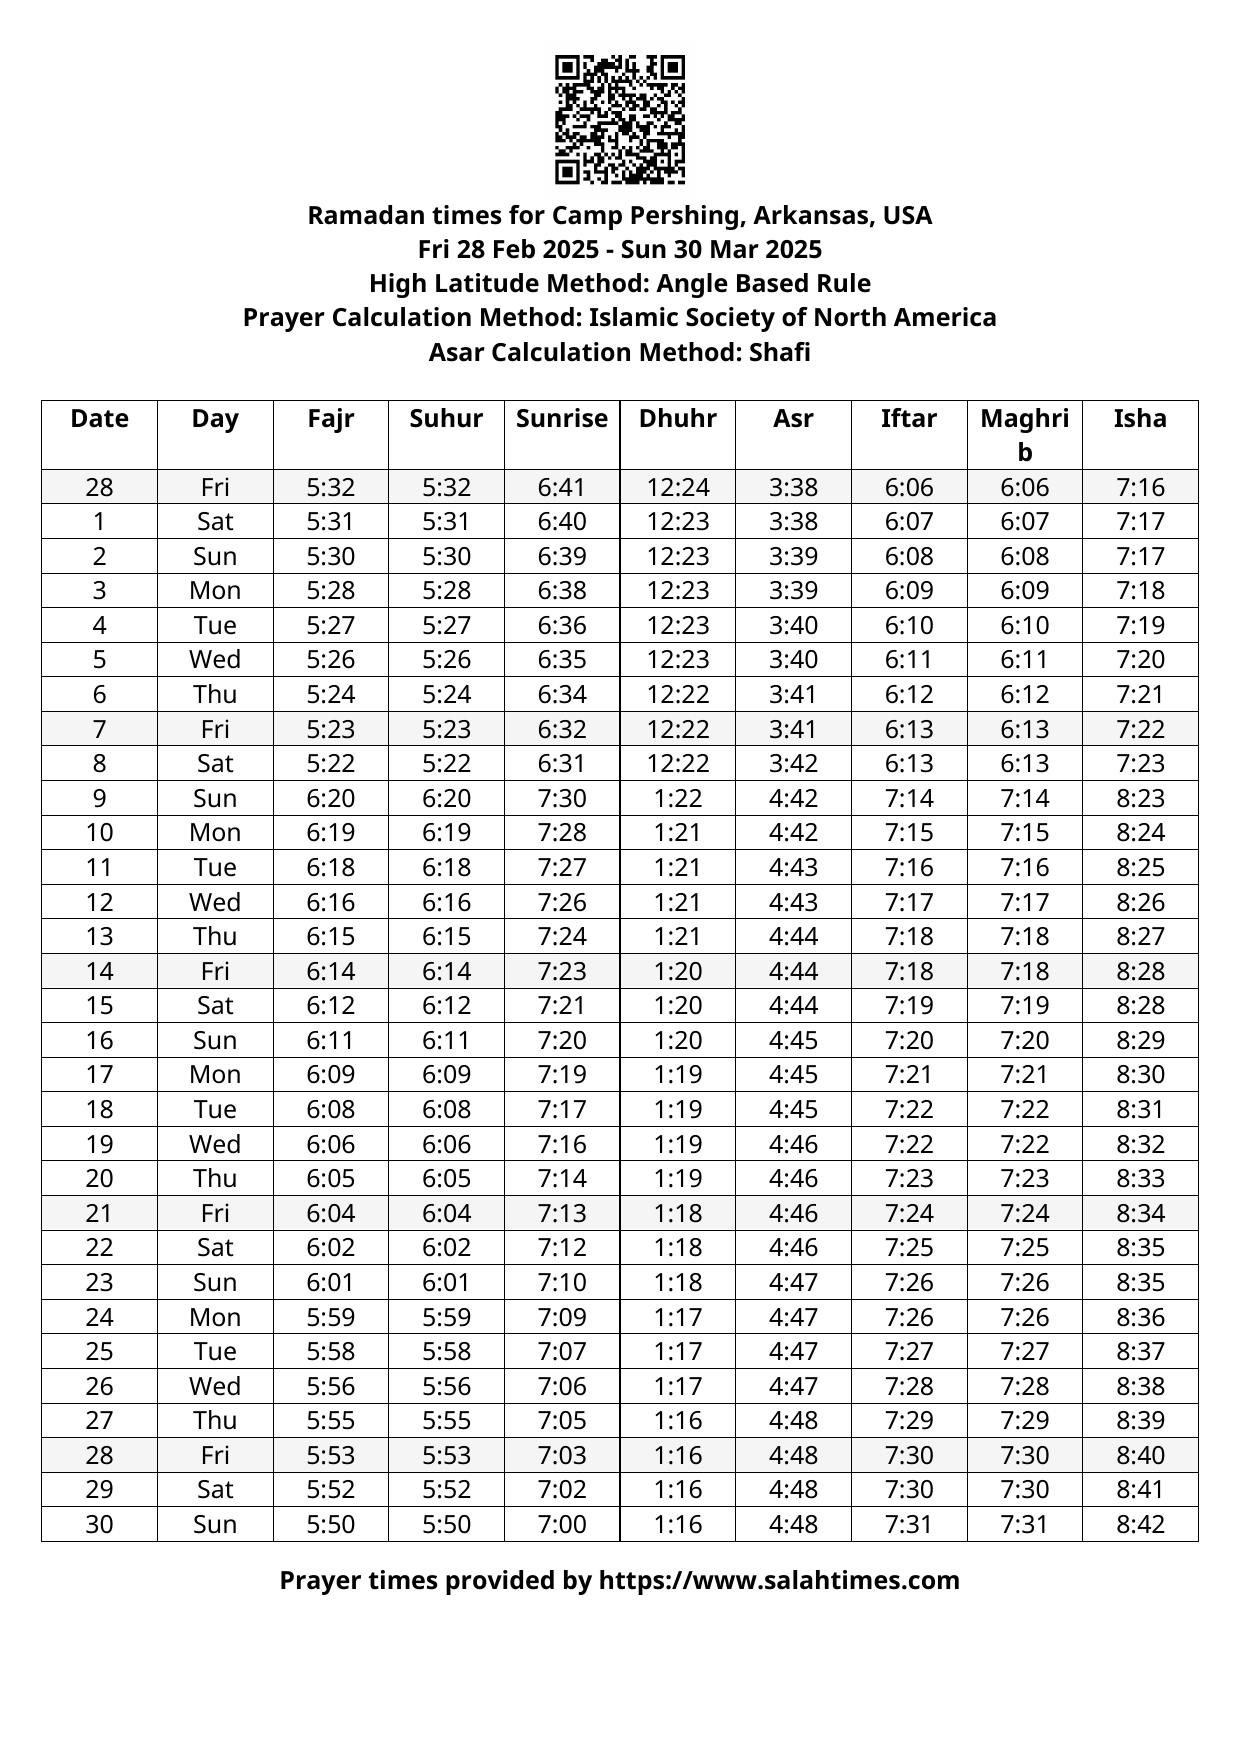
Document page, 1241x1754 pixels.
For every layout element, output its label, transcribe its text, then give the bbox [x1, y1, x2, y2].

table_cell 7:31 [968, 1507, 1082, 1541]
table_cell 8:30 [1083, 1058, 1198, 1091]
table_cell 5:50 [389, 1507, 504, 1541]
table_cell 5:58 [389, 1334, 504, 1368]
table_cell 4:47 [736, 1300, 851, 1333]
table_cell 7:30 [505, 781, 619, 814]
table_cell 4:48 [736, 1507, 851, 1541]
table_cell Thu [158, 677, 273, 711]
table_cell 8:29 [1083, 1023, 1198, 1057]
table_cell 1:18 [621, 1231, 735, 1264]
table_cell 1:19 [621, 1161, 735, 1195]
text High Latitude Method: Angle Based Rule [42, 266, 1198, 300]
table_cell 7:22 [852, 1092, 967, 1126]
table_cell 14 [42, 954, 157, 987]
table_cell 7:15 [852, 816, 967, 849]
table_cell 6:13 [852, 712, 967, 745]
table_cell 6:09 [968, 574, 1082, 607]
table_cell 7:14 [852, 781, 967, 814]
table_cell 7:19 [852, 989, 967, 1022]
table_cell 7:24 [852, 1196, 967, 1229]
table_cell Tue [158, 1092, 273, 1126]
table_cell 6:05 [389, 1161, 504, 1195]
table_cell 12:24 [621, 470, 735, 503]
table_cell 29 [42, 1473, 157, 1506]
table_cell 5:28 [389, 574, 504, 607]
table_cell 5:27 [274, 608, 388, 642]
table_cell 4:42 [736, 816, 851, 849]
table_cell Fri [158, 1438, 273, 1472]
text Prayer times provided by https://www.salahtimes.com [42, 1563, 1198, 1597]
table_cell 7:19 [968, 989, 1082, 1022]
table_cell 6:06 [852, 470, 967, 503]
table_cell 7:20 [505, 1023, 619, 1057]
table_cell 7:21 [505, 989, 619, 1022]
table_cell 7:25 [968, 1231, 1082, 1264]
table_cell 22 [42, 1231, 157, 1264]
table_header Dhuhr [621, 401, 735, 469]
table_cell 8:27 [1083, 919, 1198, 953]
table_cell 6:11 [852, 643, 967, 676]
table_cell 6:05 [274, 1161, 388, 1195]
table_cell 3:38 [736, 504, 851, 538]
table_cell 7:23 [505, 954, 619, 987]
table_cell 7:21 [968, 1058, 1082, 1091]
table_cell 2 [42, 539, 157, 572]
table_cell 4:47 [736, 1265, 851, 1299]
table_cell 4:45 [736, 1092, 851, 1126]
table_cell Tue [158, 608, 273, 642]
table_cell Sun [158, 781, 273, 814]
table_cell 7:27 [505, 850, 619, 884]
table_cell Fri [158, 712, 273, 745]
table_cell 6:11 [389, 1023, 504, 1057]
table_cell 3:38 [736, 470, 851, 503]
table_cell 6:19 [274, 816, 388, 849]
table_cell 23 [42, 1265, 157, 1299]
table_cell 4:48 [736, 1438, 851, 1472]
table_cell 8:26 [1083, 885, 1198, 918]
table_cell 6:04 [274, 1196, 388, 1229]
table_cell 7:18 [852, 954, 967, 987]
table_cell 8:35 [1083, 1265, 1198, 1299]
table_cell 7:30 [852, 1473, 967, 1506]
table_cell 6:01 [274, 1265, 388, 1299]
table_cell 3:42 [736, 746, 851, 780]
table_header Suhur [389, 401, 504, 469]
table_cell 8:28 [1083, 954, 1198, 987]
table_cell 8:34 [1083, 1196, 1198, 1229]
table_cell 5:55 [274, 1404, 388, 1437]
table_cell 6:11 [968, 643, 1082, 676]
table_cell 4:43 [736, 885, 851, 918]
table_cell 5:31 [274, 504, 388, 538]
table_cell 8:38 [1083, 1369, 1198, 1402]
table_cell 7:07 [505, 1334, 619, 1368]
table_cell 7:15 [968, 816, 1082, 849]
table_cell 4:47 [736, 1369, 851, 1402]
table_cell Fri [158, 470, 273, 503]
table_cell 6:39 [505, 539, 619, 572]
table_cell 4:45 [736, 1023, 851, 1057]
table_cell 6:18 [389, 850, 504, 884]
table_cell 6:09 [389, 1058, 504, 1091]
table_cell 6:41 [505, 470, 619, 503]
table_cell 5:55 [389, 1404, 504, 1437]
table_cell 4:44 [736, 919, 851, 953]
table_cell 3:41 [736, 677, 851, 711]
table_cell 7:24 [968, 1196, 1082, 1229]
table_cell 7:28 [852, 1369, 967, 1402]
table_cell 8:31 [1083, 1092, 1198, 1126]
table_cell 8:42 [1083, 1507, 1198, 1541]
table_cell 5:32 [389, 470, 504, 503]
table_cell 7:27 [852, 1334, 967, 1368]
table_cell 1:21 [621, 850, 735, 884]
table_cell 5:32 [274, 470, 388, 503]
table_cell 1:20 [621, 1023, 735, 1057]
table_cell 19 [42, 1127, 157, 1160]
table_cell 12 [42, 885, 157, 918]
table_cell 3:41 [736, 712, 851, 745]
table_cell 1:16 [621, 1473, 735, 1506]
table_cell Mon [158, 816, 273, 849]
table_cell 24 [42, 1300, 157, 1333]
table_cell 5:22 [274, 746, 388, 780]
table_cell 6:35 [505, 643, 619, 676]
table_cell Mon [158, 574, 273, 607]
table_cell 13 [42, 919, 157, 953]
table_cell 3:39 [736, 574, 851, 607]
table_cell 7:31 [852, 1507, 967, 1541]
table_cell 6:14 [274, 954, 388, 987]
table_cell 15 [42, 989, 157, 1022]
table_cell 7:17 [968, 885, 1082, 918]
table_cell 12:22 [621, 677, 735, 711]
table_cell 11 [42, 850, 157, 884]
table_cell 6:10 [968, 608, 1082, 642]
table_cell 6:12 [274, 989, 388, 1022]
table_cell 1:21 [621, 885, 735, 918]
table_cell 7:17 [1083, 504, 1198, 538]
table_cell 8 [42, 746, 157, 780]
table_cell Sat [158, 1231, 273, 1264]
table_cell 4:47 [736, 1334, 851, 1368]
picture [542, 41, 699, 198]
table_cell 5:27 [389, 608, 504, 642]
table_cell 5:56 [389, 1369, 504, 1402]
table_cell 12:23 [621, 539, 735, 572]
table_cell 1:21 [621, 919, 735, 953]
table_cell 5:50 [274, 1507, 388, 1541]
table_cell 4:48 [736, 1473, 851, 1506]
table_header Iftar [852, 401, 967, 469]
table_cell 6:16 [274, 885, 388, 918]
table_cell 4:48 [736, 1404, 851, 1437]
table_cell 1:19 [621, 1092, 735, 1126]
table_cell 7:16 [505, 1127, 619, 1160]
text Prayer Calculation Method: Islamic Society of North America [42, 300, 1198, 334]
table_cell 5:56 [274, 1369, 388, 1402]
table_cell 7:26 [968, 1300, 1082, 1333]
table_cell 7:26 [505, 885, 619, 918]
table_cell 7:17 [1083, 539, 1198, 572]
table_cell 7:23 [968, 1161, 1082, 1195]
table_cell 7:18 [968, 954, 1082, 987]
table_cell 7:26 [852, 1300, 967, 1333]
table_cell 7:00 [505, 1507, 619, 1541]
table_cell 6:07 [852, 504, 967, 538]
table_cell 5:59 [389, 1300, 504, 1333]
table_cell 6:08 [389, 1092, 504, 1126]
table_cell 28 [42, 470, 157, 503]
table_cell Thu [158, 1161, 273, 1195]
table_cell 1:18 [621, 1196, 735, 1229]
table_cell Fri [158, 954, 273, 987]
table_cell 7:14 [505, 1161, 619, 1195]
table_cell 7 [42, 712, 157, 745]
table_cell 5:30 [389, 539, 504, 572]
table_cell 7:14 [968, 781, 1082, 814]
table_cell 6:04 [389, 1196, 504, 1229]
table_cell Sat [158, 746, 273, 780]
table_cell 5 [42, 643, 157, 676]
table_cell 7:22 [852, 1127, 967, 1160]
table_cell 4:46 [736, 1231, 851, 1264]
table_cell 27 [42, 1404, 157, 1437]
table_cell 8:41 [1083, 1473, 1198, 1506]
table_cell 7:24 [505, 919, 619, 953]
table_cell 7:20 [968, 1023, 1082, 1057]
table_cell Sat [158, 1473, 273, 1506]
table_cell 8:23 [1083, 781, 1198, 814]
table_cell 1:19 [621, 1058, 735, 1091]
table_cell Wed [158, 643, 273, 676]
table_cell Sun [158, 1023, 273, 1057]
table_cell 6:08 [968, 539, 1082, 572]
table_cell 1:19 [621, 1127, 735, 1160]
table_cell 8:32 [1083, 1127, 1198, 1160]
table_cell Fri [158, 1196, 273, 1229]
table_cell 1:16 [621, 1507, 735, 1541]
table_cell 7:30 [852, 1438, 967, 1472]
table_cell Wed [158, 1369, 273, 1402]
table_cell 7:26 [968, 1265, 1082, 1299]
table_header Maghrib [968, 401, 1082, 469]
table_cell 6:06 [968, 470, 1082, 503]
table_cell 7:19 [1083, 608, 1198, 642]
table_cell 6:18 [274, 850, 388, 884]
table_cell 7:18 [968, 919, 1082, 953]
table_cell 5:28 [274, 574, 388, 607]
table_cell 5:22 [389, 746, 504, 780]
table_cell 6:11 [274, 1023, 388, 1057]
table_cell 4:46 [736, 1161, 851, 1195]
table_cell 10 [42, 816, 157, 849]
table_cell 5:24 [274, 677, 388, 711]
table_cell 6:38 [505, 574, 619, 607]
table_cell 1:17 [621, 1334, 735, 1368]
table_header Fajr [274, 401, 388, 469]
table_cell 6:19 [389, 816, 504, 849]
table_cell Sun [158, 1507, 273, 1541]
table_cell 7:17 [852, 885, 967, 918]
table_cell 20 [42, 1161, 157, 1195]
table_cell 7:29 [968, 1404, 1082, 1437]
table_cell 4:46 [736, 1196, 851, 1229]
table_cell 6:02 [274, 1231, 388, 1264]
table_cell 7:29 [852, 1404, 967, 1437]
table_cell 7:26 [852, 1265, 967, 1299]
table_cell 12:23 [621, 608, 735, 642]
table_cell 7:22 [1083, 712, 1198, 745]
table_cell 16 [42, 1023, 157, 1057]
table_cell 6:15 [389, 919, 504, 953]
table_cell 1:16 [621, 1404, 735, 1437]
table_cell 17 [42, 1058, 157, 1091]
table_cell 5:59 [274, 1300, 388, 1333]
table_cell 25 [42, 1334, 157, 1368]
table_cell 6:13 [852, 746, 967, 780]
table_cell 6:02 [389, 1231, 504, 1264]
table_cell 28 [42, 1438, 157, 1472]
table_cell 1:21 [621, 816, 735, 849]
table_cell 6:08 [852, 539, 967, 572]
table_cell 6:10 [852, 608, 967, 642]
table_cell 4:44 [736, 954, 851, 987]
table_cell 5:30 [274, 539, 388, 572]
table_cell 7:09 [505, 1300, 619, 1333]
table_cell 1:22 [621, 781, 735, 814]
table_cell 30 [42, 1507, 157, 1541]
table_cell 5:58 [274, 1334, 388, 1368]
table_cell Wed [158, 885, 273, 918]
table_cell 5:31 [389, 504, 504, 538]
table_cell 8:35 [1083, 1231, 1198, 1264]
table_cell 8:36 [1083, 1300, 1198, 1333]
table_cell 12:23 [621, 643, 735, 676]
table_cell 1:20 [621, 954, 735, 987]
table_cell Mon [158, 1058, 273, 1091]
table_cell 7:30 [968, 1473, 1082, 1506]
table_cell 7:27 [968, 1334, 1082, 1368]
table_cell 3:40 [736, 608, 851, 642]
table_cell 8:28 [1083, 989, 1198, 1022]
table_header Asr [736, 401, 851, 469]
table_cell 6:34 [505, 677, 619, 711]
table_cell 6:32 [505, 712, 619, 745]
table_cell 6:13 [968, 746, 1082, 780]
table_cell 6:01 [389, 1265, 504, 1299]
table_header Date [42, 401, 157, 469]
table_cell 7:06 [505, 1369, 619, 1402]
table_cell 5:26 [389, 643, 504, 676]
table_cell 6:31 [505, 746, 619, 780]
table_cell 6:13 [968, 712, 1082, 745]
table_header Isha [1083, 401, 1198, 469]
table_cell 5:24 [389, 677, 504, 711]
table_cell 7:03 [505, 1438, 619, 1472]
table_cell Thu [158, 1404, 273, 1437]
table_cell 7:28 [968, 1369, 1082, 1402]
table_cell 6:20 [274, 781, 388, 814]
table_cell 6:12 [389, 989, 504, 1022]
table_cell 5:52 [274, 1473, 388, 1506]
table_cell 5:23 [274, 712, 388, 745]
table_cell 12:23 [621, 504, 735, 538]
table_cell 7:23 [852, 1161, 967, 1195]
table_cell Sun [158, 539, 273, 572]
table_cell 1 [42, 504, 157, 538]
table_cell 1:18 [621, 1265, 735, 1299]
table_cell 7:21 [852, 1058, 967, 1091]
table_cell 4:45 [736, 1058, 851, 1091]
table_cell 6:36 [505, 608, 619, 642]
table_cell 6:09 [274, 1058, 388, 1091]
table_cell 7:18 [1083, 574, 1198, 607]
table_cell 3:40 [736, 643, 851, 676]
table_cell 7:18 [852, 919, 967, 953]
table_cell 26 [42, 1369, 157, 1402]
table_cell 5:26 [274, 643, 388, 676]
table_cell Tue [158, 850, 273, 884]
table_cell 8:39 [1083, 1404, 1198, 1437]
table_cell 18 [42, 1092, 157, 1126]
table_cell 6:07 [968, 504, 1082, 538]
table_cell 3 [42, 574, 157, 607]
table_cell 8:40 [1083, 1438, 1198, 1472]
table_cell 4 [42, 608, 157, 642]
table_cell 12:22 [621, 712, 735, 745]
table_cell Sat [158, 989, 273, 1022]
table_header Day [158, 401, 273, 469]
table_cell 6:12 [968, 677, 1082, 711]
table_cell 6:09 [852, 574, 967, 607]
table_cell Sun [158, 1265, 273, 1299]
table_header Sunrise [505, 401, 619, 469]
table_cell 6:14 [389, 954, 504, 987]
table_cell 5:52 [389, 1473, 504, 1506]
table_cell 7:22 [968, 1127, 1082, 1160]
table_cell 7:20 [852, 1023, 967, 1057]
table_cell 4:44 [736, 989, 851, 1022]
table_cell 12:23 [621, 574, 735, 607]
table_cell Sat [158, 504, 273, 538]
table_cell 6:12 [852, 677, 967, 711]
table_cell 7:25 [852, 1231, 967, 1264]
table_cell Thu [158, 919, 273, 953]
table_cell 7:30 [968, 1438, 1082, 1472]
table_cell 7:22 [968, 1092, 1082, 1126]
table_cell 6:15 [274, 919, 388, 953]
table_cell 7:16 [852, 850, 967, 884]
table_cell Mon [158, 1300, 273, 1333]
table_cell 7:28 [505, 816, 619, 849]
table_cell 7:10 [505, 1265, 619, 1299]
table_cell 6:08 [274, 1092, 388, 1126]
table_cell 7:20 [1083, 643, 1198, 676]
text Fri 28 Feb 2025 - Sun 30 Mar 2025 [42, 232, 1198, 266]
table_cell 7:21 [1083, 677, 1198, 711]
table_cell Wed [158, 1127, 273, 1160]
table_cell 1:20 [621, 989, 735, 1022]
table_cell 5:53 [389, 1438, 504, 1472]
table_cell 9 [42, 781, 157, 814]
table_cell 1:16 [621, 1438, 735, 1472]
table_cell 21 [42, 1196, 157, 1229]
table_cell 4:43 [736, 850, 851, 884]
text Asar Calculation Method: Shafi [42, 334, 1198, 368]
table_cell 5:23 [389, 712, 504, 745]
table_cell 8:37 [1083, 1334, 1198, 1368]
table_cell 8:24 [1083, 816, 1198, 849]
table_cell 4:46 [736, 1127, 851, 1160]
table_cell 1:17 [621, 1300, 735, 1333]
table_cell 4:42 [736, 781, 851, 814]
table_cell 7:02 [505, 1473, 619, 1506]
table_cell 7:16 [968, 850, 1082, 884]
table_cell 6:06 [274, 1127, 388, 1160]
table_cell 12:22 [621, 746, 735, 780]
table_cell 8:25 [1083, 850, 1198, 884]
table_cell 7:05 [505, 1404, 619, 1437]
table_cell 7:13 [505, 1196, 619, 1229]
table_cell 6:16 [389, 885, 504, 918]
table_cell 7:19 [505, 1058, 619, 1091]
text Ramadan times for Camp Pershing, Arkansas, USA [42, 198, 1198, 232]
table_cell 6:06 [389, 1127, 504, 1160]
table_cell 1:17 [621, 1369, 735, 1402]
table_cell 7:23 [1083, 746, 1198, 780]
table_cell 6:20 [389, 781, 504, 814]
table_cell 7:12 [505, 1231, 619, 1264]
table_cell 8:33 [1083, 1161, 1198, 1195]
table_cell 3:39 [736, 539, 851, 572]
table_cell 7:16 [1083, 470, 1198, 503]
table_cell 6:40 [505, 504, 619, 538]
table_cell 5:53 [274, 1438, 388, 1472]
table_cell 7:17 [505, 1092, 619, 1126]
table_cell Tue [158, 1334, 273, 1368]
table_cell 6 [42, 677, 157, 711]
